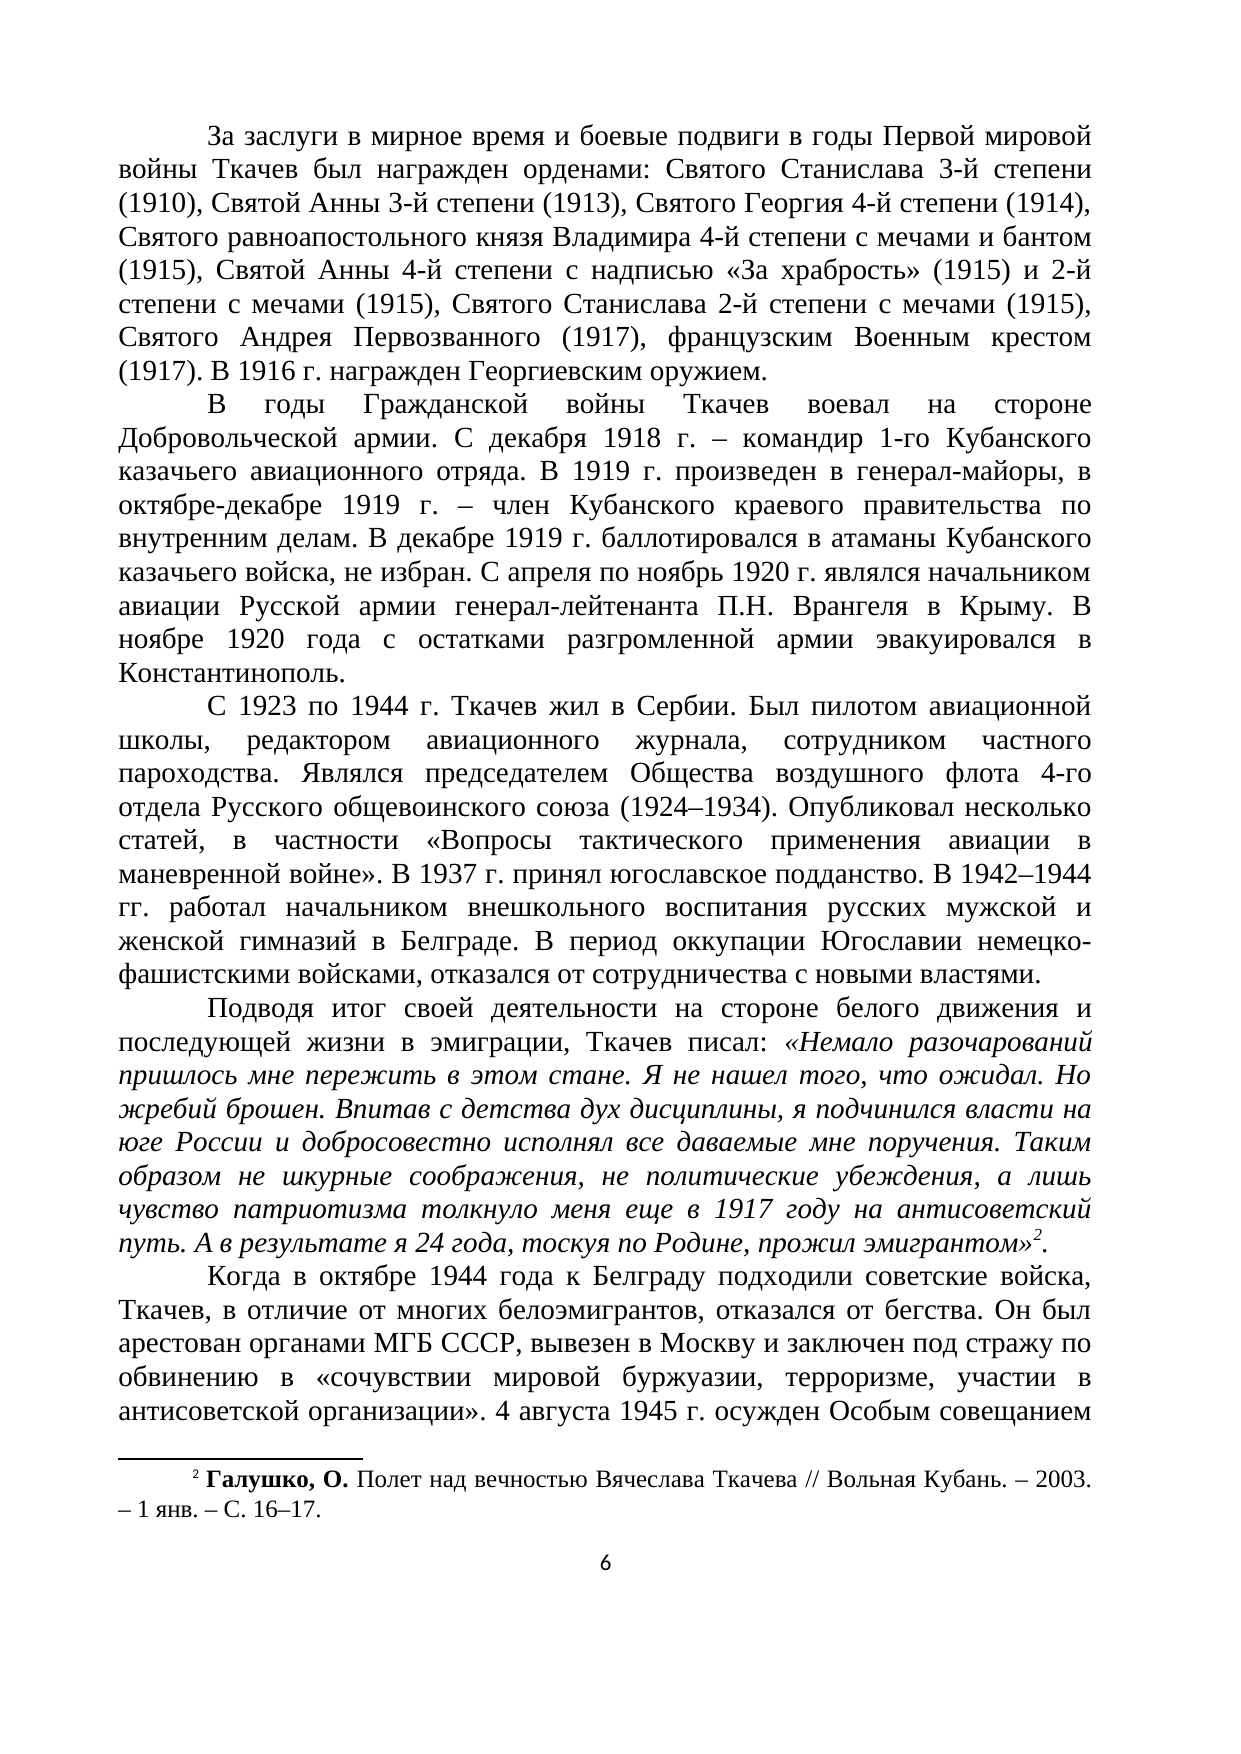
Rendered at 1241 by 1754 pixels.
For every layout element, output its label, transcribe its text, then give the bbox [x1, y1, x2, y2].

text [118, 1258, 1092, 1426]
text Подводя итог своей деятельности на стороне белого движения и последующей жизни в эмиграции, Ткачев писал: «Немало разочарований пришлось мне пережить в этом стане. Я не нашел того, что ожидал. Но жребий брошен. Впитав с детства дух дисциплины, я подчинился власти на юге России и добросовестно исполнял все даваемые мне поручения. Таким образом не шкурные соображения, не политические убеждения, а лишь чувство патриотизма толкнуло меня еще в 1917 году на антисоветский путь. А в результате я 24 года, тоскуя по Родине, прожил эмигрантом». [118, 990, 1092, 1258]
text С 1923 по 1944 г. Ткачев жил в Сербии. Был пилотом авиационной школы, редактором авиационного журнала, сотрудником частного пароходства. Являлся председателем Общества воздушного флота 4-го отдела Русского общевоинского союза (1924–1934). Опубликовал несколько статей, в частности «Вопросы тактического применения авиации в маневренной войне». В 1937 г. принял югославское подданство. В 1942–1944 гг. работал начальником внешкольного воспитания русских мужской и женской гимназий в Белграде. В период оккупации Югославии немецко-фашистскими войсками, отказался от сотрудничества с новыми властями. [118, 688, 1092, 990]
text В годы Гражданской войны Ткачев воевал на стороне Добровольческой армии. С декабря 1918 г. – командир 1-го Кубанского казачьего авиационного отряда. В 1919 г. произведен в генерал-майоры, в октябре-декабре 1919 г. – член Кубанского краевого правительства по внутренним делам. В декабре 1919 г. баллотировался в атаманы Кубанского казачьего войска, не избран. С апреля по ноябрь 1920 г. являлся начальником авиации Русской армии генерал-лейтенанта П.Н. Врангеля в Крыму. В ноябре 1920 года с остатками разгромленной армии эвакуировался в Константинополь. [118, 386, 1092, 688]
text За заслуги в мирное время и боевые подвиги в годы Первой мировой войны Ткачев был награжден орденами: Святого Станислава 3-й степени (1910), Святой Анны 3-й степени (1913), Святого Георгия 4-й степени (1914), Святого равноапостольного князя Владимира 4-й степени с мечами и бантом (1915), Святой Анны 4-й степени с надписью «За храбрость» (1915) и 2-й степени с мечами (1915), Святого Станислава 2-й степени с мечами (1915), Святого Андрея Первозванного (1917), французским Военным крестом (1917). В 1916 г. награжден Георгиевским оружием. [118, 118, 1092, 386]
